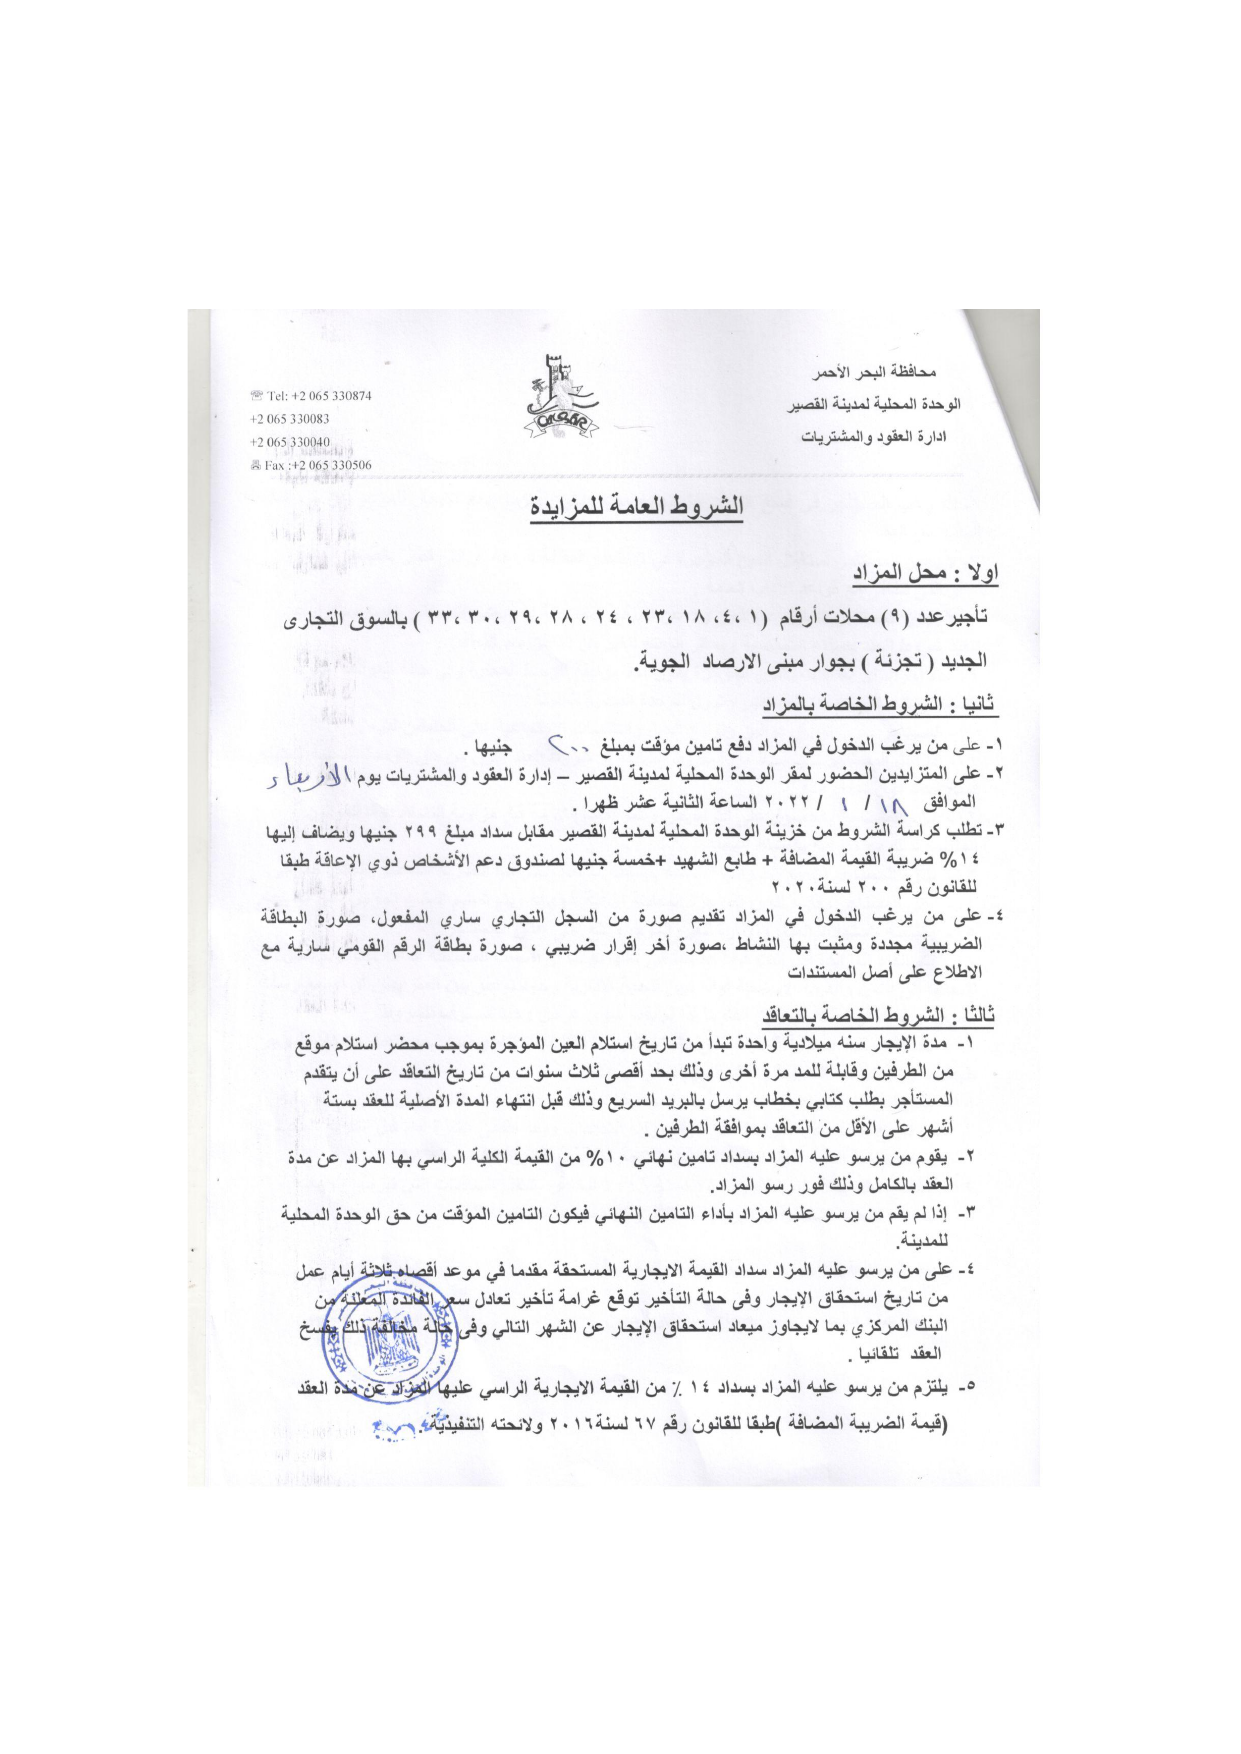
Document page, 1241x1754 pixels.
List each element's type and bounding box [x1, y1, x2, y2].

picture [187, 309, 1053, 1499]
